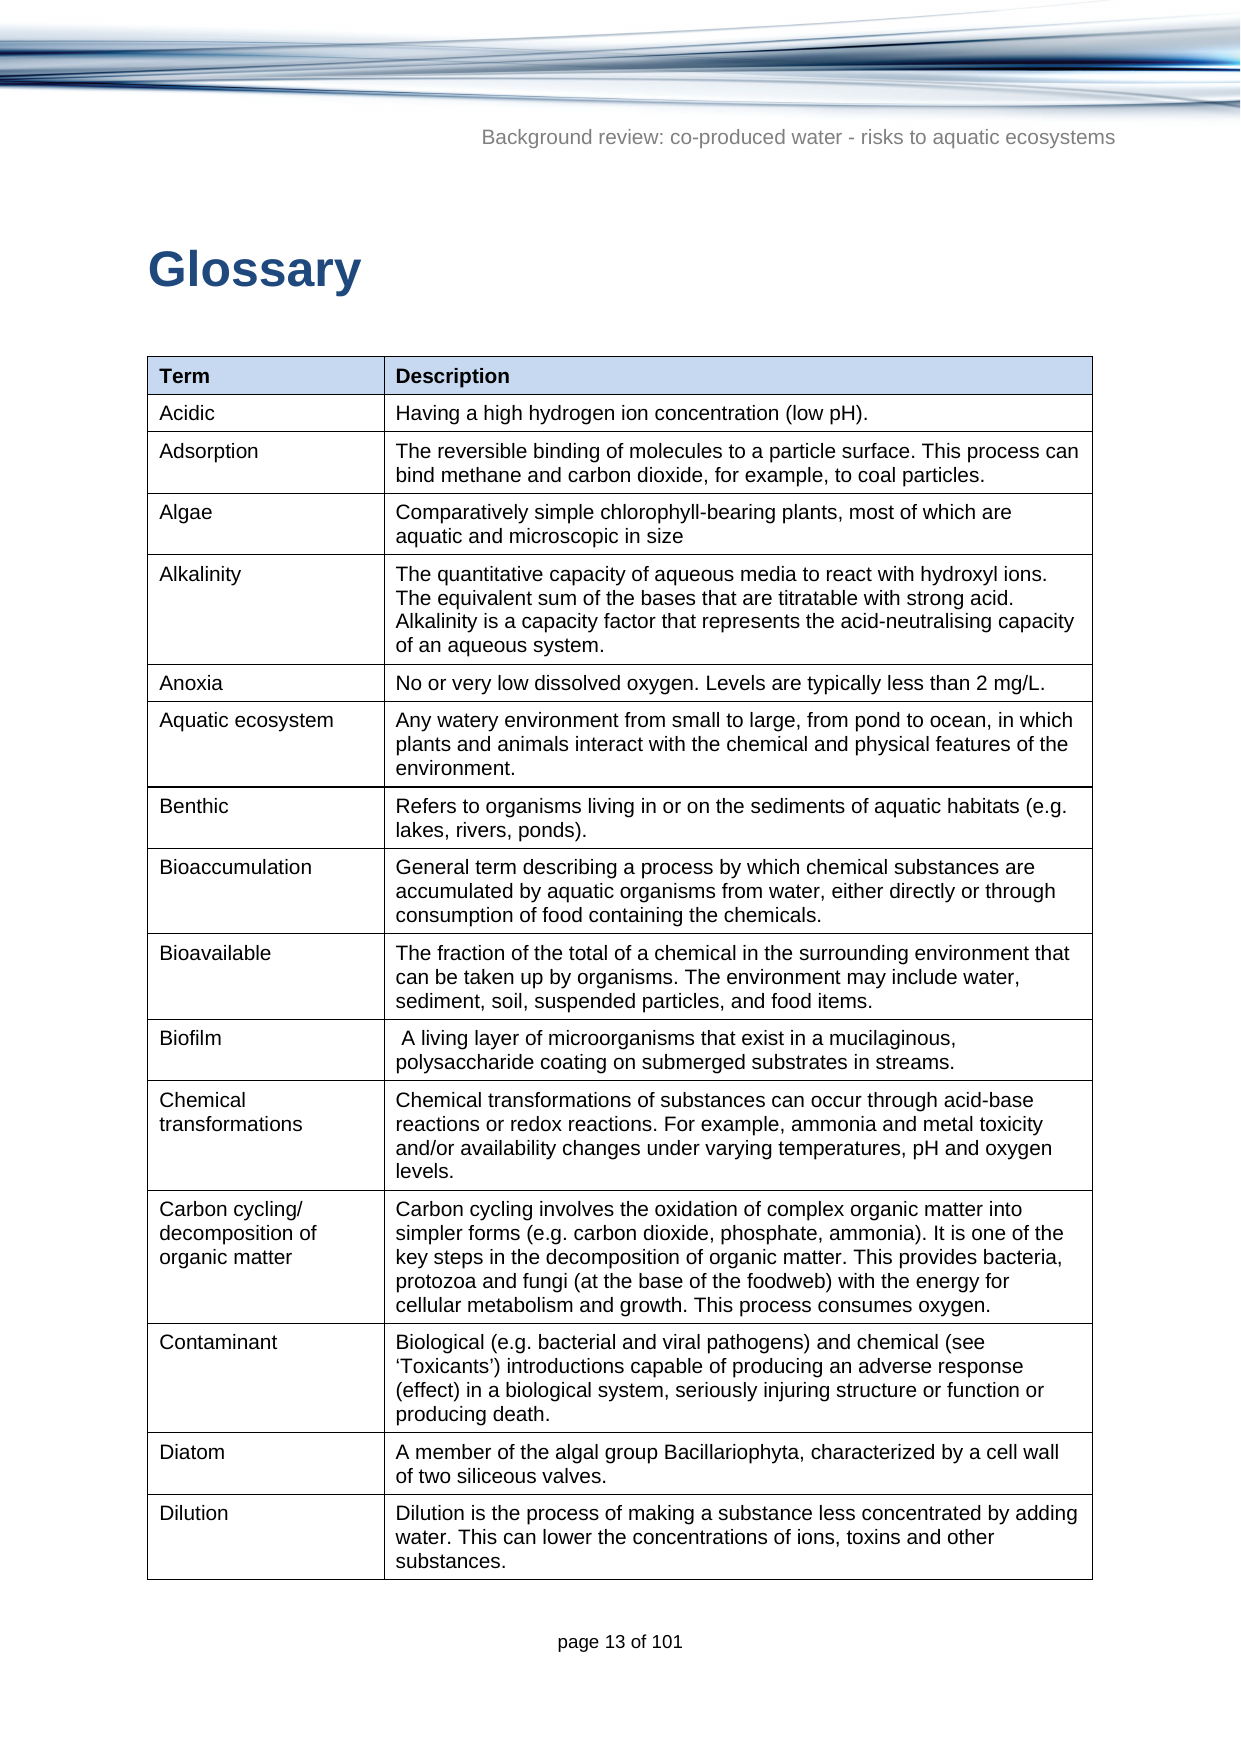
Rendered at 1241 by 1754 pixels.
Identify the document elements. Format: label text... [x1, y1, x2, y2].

table_cell No or very low dissolved oxygen. Levels are typically less than 2 mg/L. [385, 665, 1092, 701]
table_cell Dilution is the process of making a substance less concentrated by adding water. This can lower the concentrations of ions, toxins and other substances. [385, 1495, 1092, 1579]
table_header Term [148, 357, 384, 394]
picture [720, 134, 726, 143]
table_cell Biofilm [148, 1020, 384, 1080]
table_cell Contaminant [148, 1324, 384, 1432]
table_cell A living layer of microorganisms that exist in a mucilaginous, polysaccharide coating on submerged substrates in streams. [385, 1020, 1092, 1080]
table_cell Chemical transformations [148, 1081, 384, 1189]
table_header Description [385, 357, 1092, 394]
table_cell Carbon cycling involves the oxidation of complex organic matter into simpler forms (e.g. carbon dioxide, phosphate, ammonia). It is one of the key steps in the decomposition of organic matter. This provides bacteria, protozoa and fungi (at the base of the foodweb) with the energy for cellular metabolism and growth. This process consumes oxygen. [385, 1191, 1092, 1323]
picture [918, 134, 924, 143]
table_cell The fraction of the total of a chemical in the surrounding environment that can be taken up by organisms. The environment may include water, sediment, soil, suspended particles, and food items. [385, 934, 1092, 1019]
table_cell Comparatively simple chlorophyll-bearing plants, most of which are aquatic and microscopic in size [385, 494, 1092, 554]
table_cell Having a high hydrogen ion concentration (low pH). [385, 395, 1092, 431]
picture [0, 0, 1241, 143]
table_cell A member of the algal group Bacillariophyta, characterized by a cell wall of two siliceous valves. [385, 1433, 1092, 1494]
table_cell Bioaccumulation [148, 849, 384, 933]
table_cell Carbon cycling/ decomposition of organic matter [148, 1191, 384, 1323]
text Glossary [148, 228, 1092, 297]
picture [701, 134, 707, 143]
table_cell The reversible binding of molecules to a particle surface. This process can bind methane and carbon dioxide, for example, to coal particles. [385, 432, 1092, 493]
table_cell Biological (e.g. bacterial and viral pathogens) and chemical (see ‘Toxicants’) introductions capable of producing an adverse response (effect) in a biological system, seriously injuring structure or function or producing death. [385, 1324, 1092, 1432]
table_cell Alkalinity [148, 555, 384, 663]
picture [549, 134, 555, 143]
picture [1030, 134, 1036, 143]
table_cell Acidic [148, 395, 384, 431]
table_cell Adsorption [148, 432, 384, 493]
table_cell Diatom [148, 1433, 384, 1494]
picture [1090, 134, 1095, 143]
table_cell Aquatic ecosystem [148, 702, 384, 786]
table_cell Anoxia [148, 665, 384, 701]
table_cell The quantitative capacity of aqueous media to react with hydroxyl ions. The equivalent sum of the bases that are titratable with strong acid. Alkalinity is a capacity factor that represents the acid-neutralising capacity of an aqueous system. [385, 555, 1092, 663]
table_cell Algae [148, 494, 384, 554]
table_cell Dilution [148, 1495, 384, 1579]
table_cell Any watery environment from small to large, from pond to ocean, in which plants and animals interact with the chemical and physical features of the environment. [385, 702, 1092, 786]
table_cell Refers to organisms living in or on the sediments of aquatic habitats (e.g. lakes, rivers, ponds). [385, 788, 1092, 848]
picture [683, 134, 689, 143]
table_cell Bioavailable [148, 934, 384, 1019]
table_cell Benthic [148, 788, 384, 848]
table_cell Chemical transformations of substances can occur through acid-base reactions or redox reactions. For example, ammonia and metal toxicity and/or availability changes under varying temperatures, pH and oxygen levels. [385, 1081, 1092, 1189]
table_cell General term describing a process by which chemical substances are accumulated by aquatic organisms from water, either directly or through consumption of food containing the chemicals. [385, 849, 1092, 933]
picture [572, 134, 577, 143]
